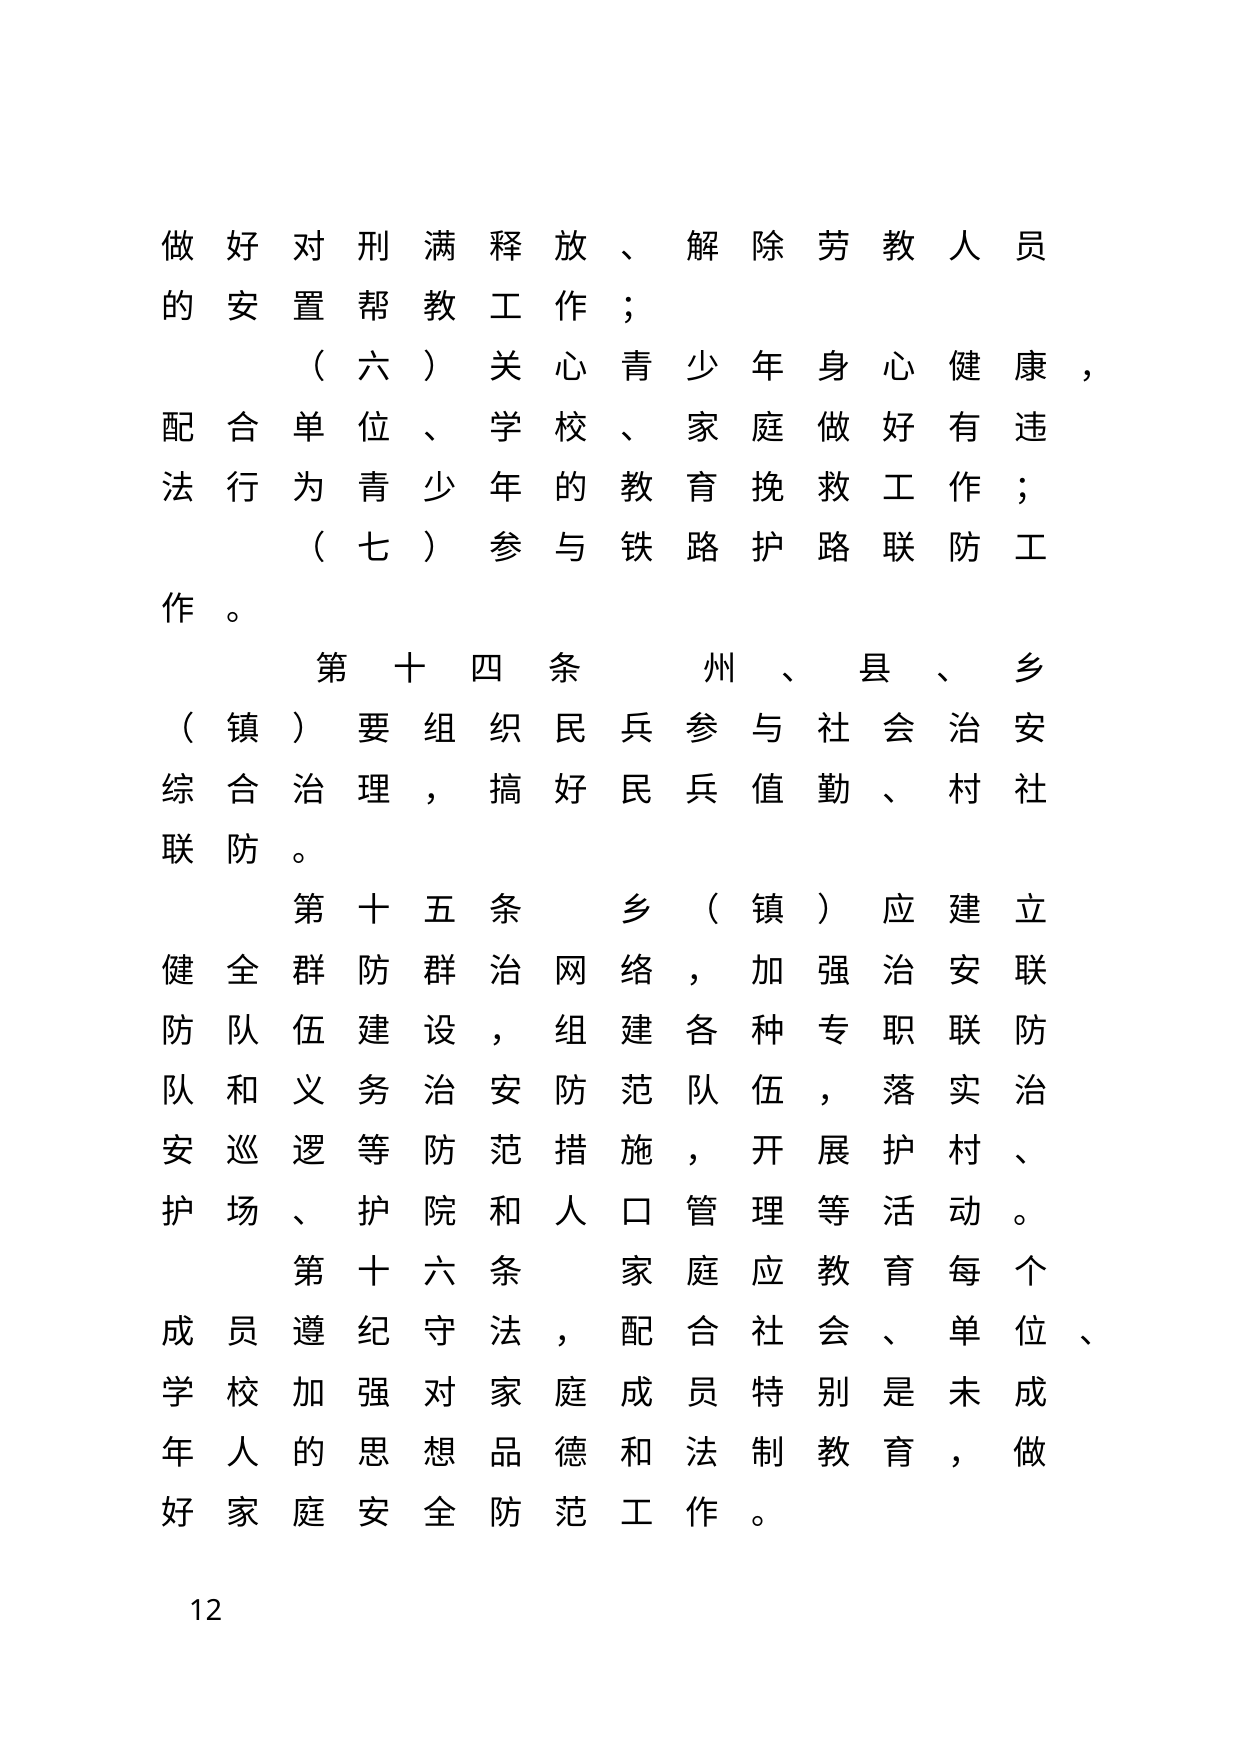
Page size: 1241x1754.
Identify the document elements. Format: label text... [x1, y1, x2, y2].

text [161, 213, 1079, 334]
text （六）关心青少年身心健康，配合单位、学校、家庭做好有违法行为青少年的教育挽救工作； [161, 334, 1079, 515]
text （七）参与铁路护路联防工作。 [161, 515, 1079, 636]
text 第十四条 州、县、乡（镇）要组织民兵参与社会治安综合治理，搞好民兵值勤、村社联防。 [161, 636, 1079, 877]
text 第十五条 乡（镇）应建立健全群防群治网络，加强治安联防队伍建设，组建各种专职联防队和义务治安防范队伍，落实治安巡逻等防范措施，开展护村、护场、护院和人口管理等活动。 [161, 877, 1079, 1239]
text 第十六条 家庭应教育每个成员遵纪守法，配合社会、单位、学校加强对家庭成员特别是未成年人的思想品德和法制教育，做好家庭安全防范工作。 [161, 1239, 1079, 1540]
